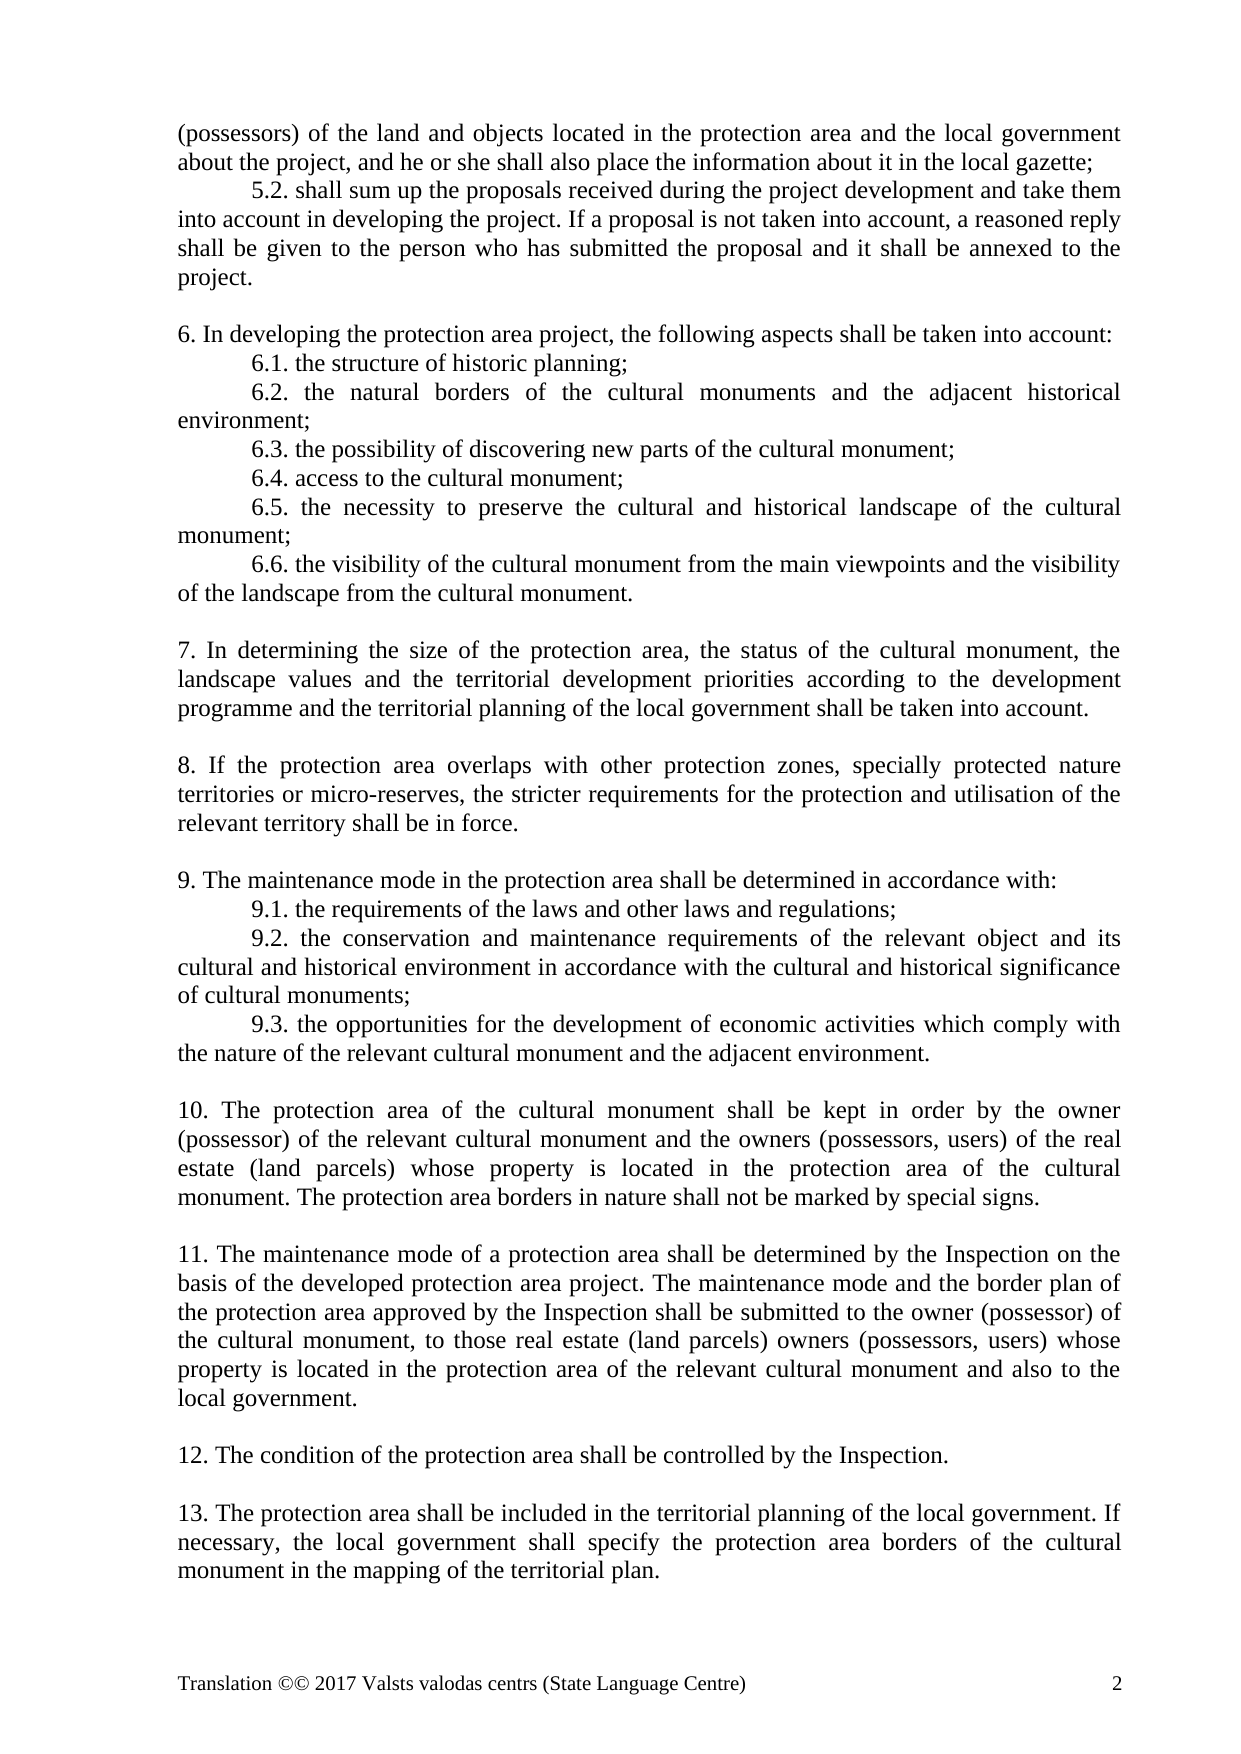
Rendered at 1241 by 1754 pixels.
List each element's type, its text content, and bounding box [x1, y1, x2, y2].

text 6.4. access to the cultural monument; [177, 463, 1122, 492]
text 6. In developing the protection area project, the following aspects shall be taken into account: [177, 319, 1122, 348]
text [177, 118, 1122, 176]
text 6.6. the visibility of the cultural monument from the main viewpoints and the visibility of the landscape from the cultural monument. [177, 549, 1122, 607]
text 8. If the protection area overlaps with other protection zones, specially protected nature territories or micro-reserves, the stricter requirements for the protection and utilisation of the relevant territory shall be in force. [177, 751, 1122, 837]
text 9.3. the opportunities for the development of economic activities which comply with the nature of the relevant cultural monument and the adjacent environment. [177, 1009, 1122, 1067]
text 12. The condition of the protection area shall be controlled by the Inspection. [177, 1441, 1122, 1469]
text 6.5. the necessity to preserve the cultural and historical landscape of the cultural monument; [177, 492, 1122, 549]
text 5.2. shall sum up the proposals received during the project development and take them into account in developing the project. If a proposal is not taken into account, a reasoned reply shall be given to the person who has submitted the proposal and it shall be annexed to the project. [177, 176, 1122, 291]
text 10. The protection area of the cultural monument shall be kept in order by the owner (possessor) of the relevant cultural monument and the owners (possessors, users) of the real estate (land parcels) whose property is located in the protection area of the cultural monument. The protection area borders in nature shall not be marked by special signs. [177, 1096, 1122, 1211]
text 11. The maintenance mode of a protection area shall be determined by the Inspection on the basis of the developed protection area project. The maintenance mode and the border plan of the protection area approved by the Inspection shall be submitted to the owner (possessor) of the cultural monument, to those real estate (land parcels) owners (possessors, users) whose property is located in the protection area of the relevant cultural monument and also to the local government. [177, 1239, 1122, 1412]
text 13. The protection area shall be included in the territorial planning of the local government. If necessary, the local government shall specify the protection area borders of the cultural monument in the mapping of the territorial plan. [177, 1498, 1122, 1584]
text 9.2. the conservation and maintenance requirements of the relevant object and its cultural and historical environment in accordance with the cultural and historical significance of cultural monuments; [177, 923, 1122, 1009]
text 9. The maintenance mode in the protection area shall be determined in accordance with: [177, 866, 1122, 894]
text 9.1. the requirements of the laws and other laws and regulations; [177, 894, 1122, 923]
text 7. In determining the size of the protection area, the status of the cultural monument, the landscape values and the territorial development priorities according to the development programme and the territorial planning of the local government shall be taken into account. [177, 636, 1122, 722]
text 6.1. the structure of historic planning; [177, 348, 1122, 377]
text 6.3. the possibility of discovering new parts of the cultural monument; [177, 434, 1122, 463]
text 6.2. the natural borders of the cultural monuments and the adjacent historical environment; [177, 377, 1122, 434]
